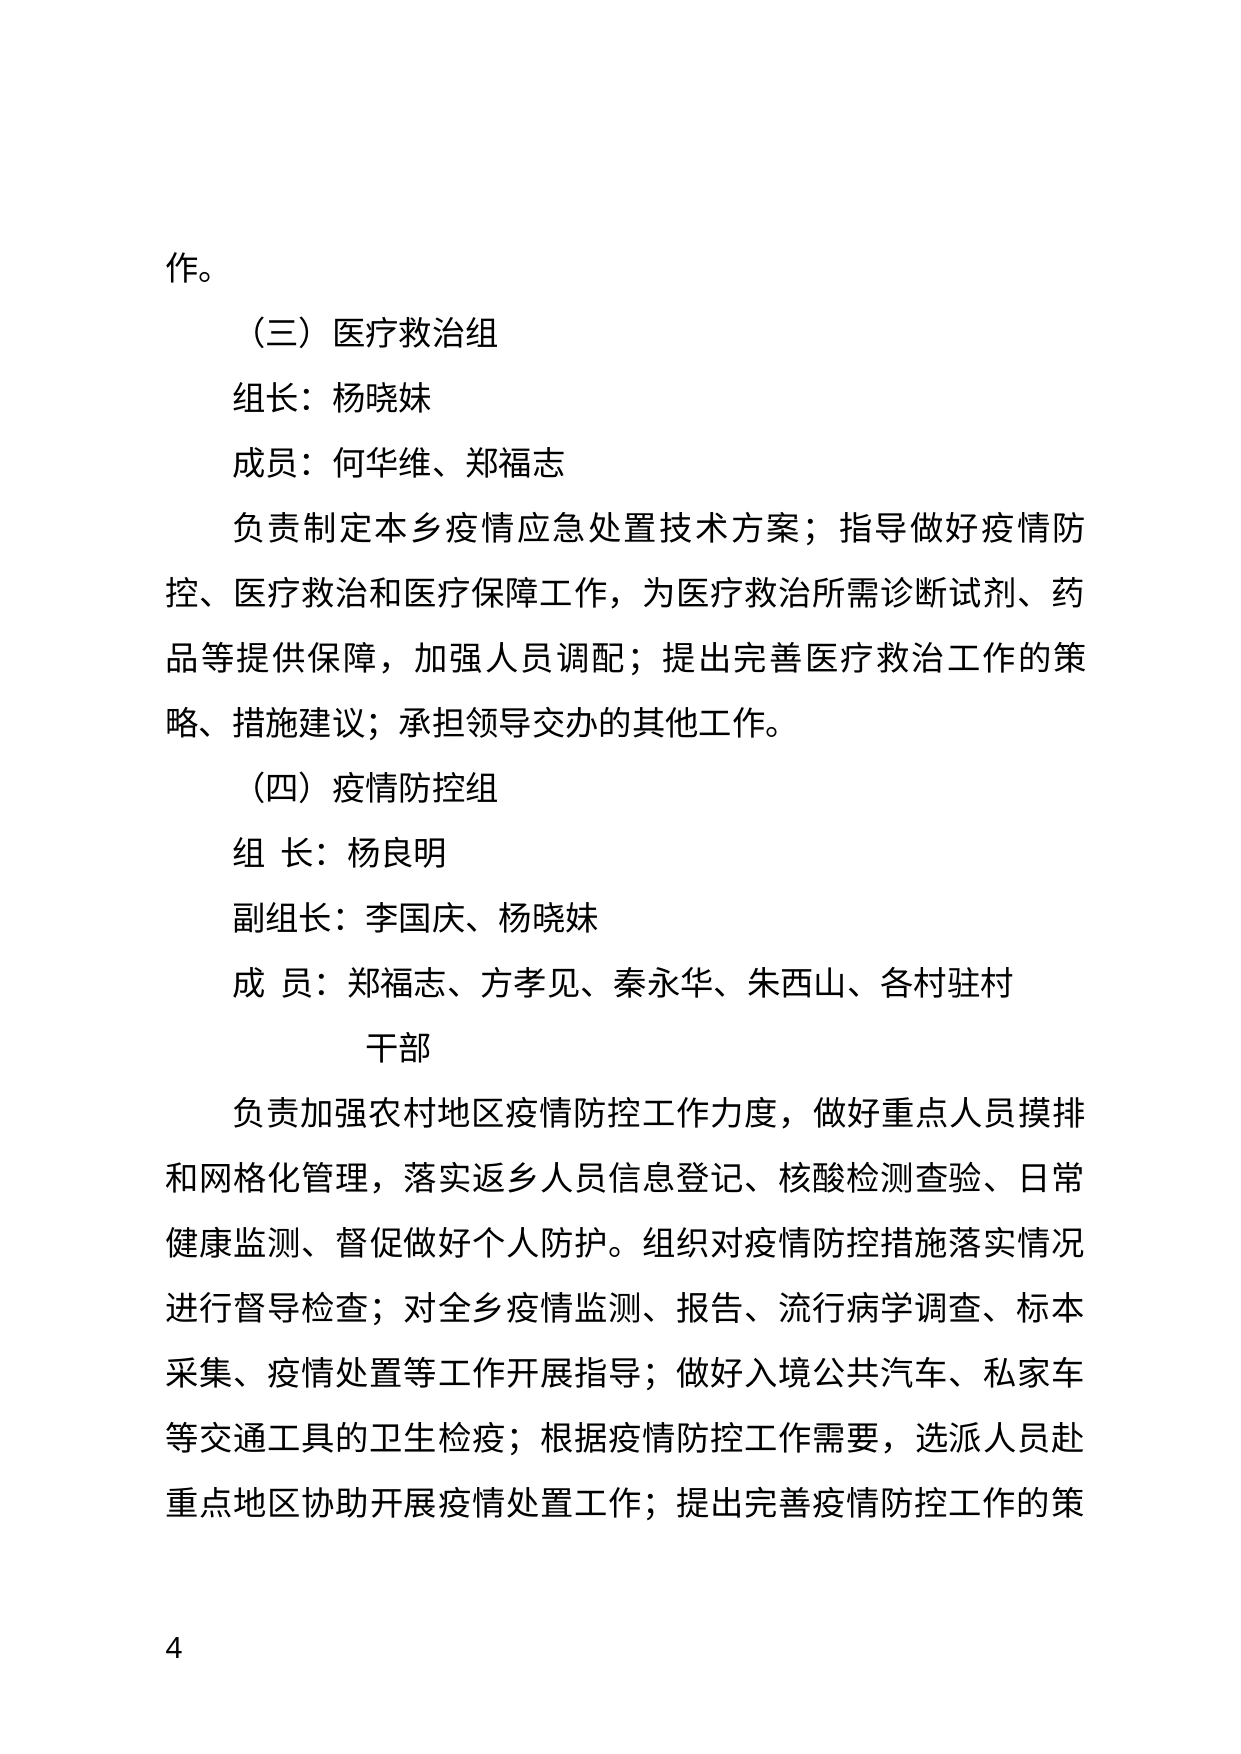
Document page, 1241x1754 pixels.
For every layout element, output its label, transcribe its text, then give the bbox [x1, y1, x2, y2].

list 干部 [165, 1013, 1087, 1078]
list 副组长：李国庆、杨晓妹 [165, 883, 1087, 948]
list （三）医疗救治组 [165, 298, 1087, 363]
list 组长：杨晓妹 [165, 363, 1087, 428]
list 负责制定本乡疫情应急处置技术方案；指导做好疫情防控、医疗救治和医疗保障工作，为医疗救治所需诊断试剂、药品等提供保障，加强人员调配；提出完善医疗救治工作的策略、措施建议；承担领导交办的其他工作。 [165, 493, 1087, 753]
list 成员：何华维、郑福志 [165, 428, 1087, 493]
list 组 长：杨良明 [165, 818, 1087, 883]
list 成 员：郑福志、方孝见、秦永华、朱西山、各村驻村 [165, 948, 1087, 1013]
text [165, 1078, 1087, 1533]
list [165, 233, 1087, 298]
text （四）疫情防控组 [165, 753, 1087, 818]
